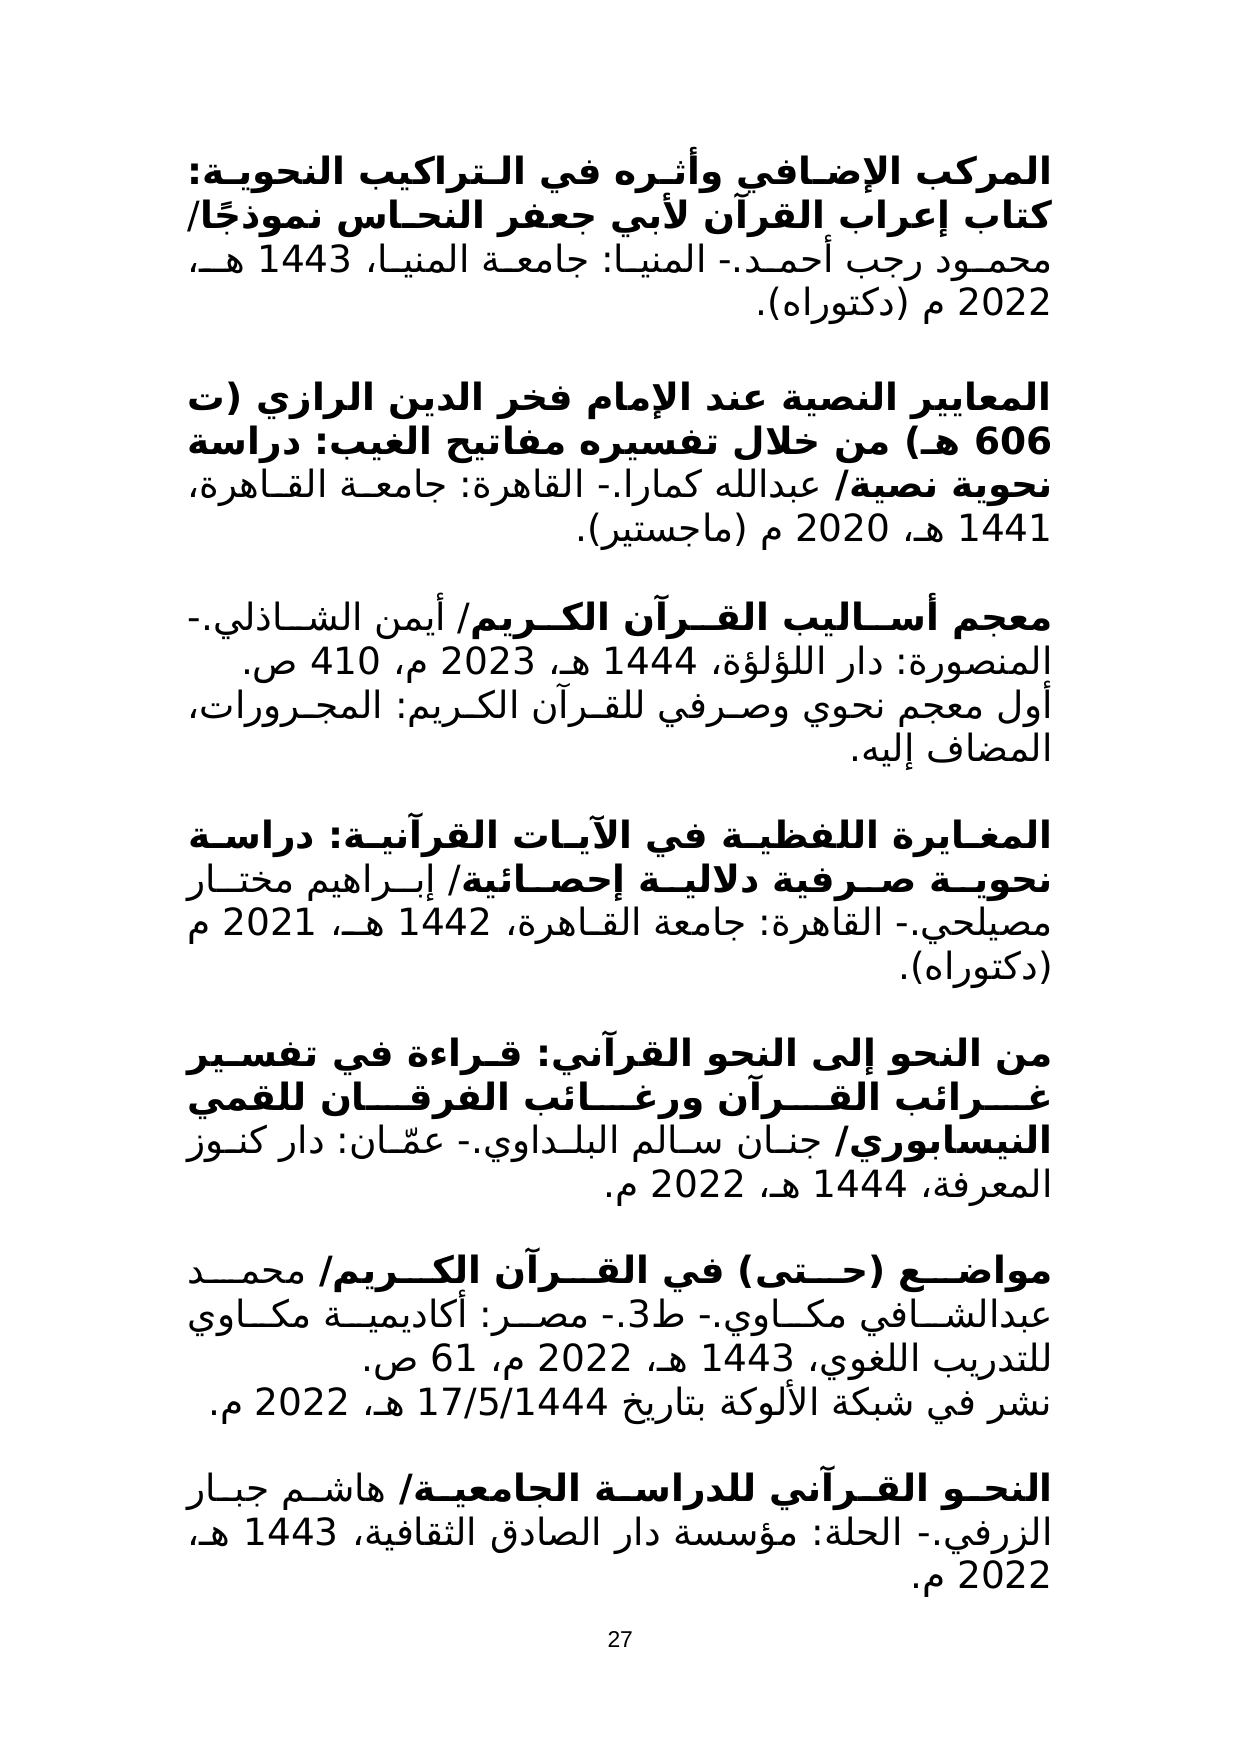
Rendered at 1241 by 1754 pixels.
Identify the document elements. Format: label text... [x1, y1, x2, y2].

text نشر في شبكة الألوكة بتاريخ 17/5/1444 هـ، 2022 م. [187, 1380, 1053, 1424]
text مواضع (حتى) في القرآن الكريم/ محمد عبدالشافي مكاوي.- ط3.- مصر: أكاديمية مكاوي للتدريب اللغوي، 1443 هـ، 2022 م، 61 ص. [187, 1249, 1053, 1380]
text المغايرة اللفظية في الآيات القرآنية: دراسة نحوية صرفية دلالية إحصائية/ إبراهيم مختار مصيلحي.- القاهرة: جامعة القاهرة، 1442 هـ، 2021 م (دكتوراه). [187, 814, 1053, 988]
text من النحو إلى النحو القرآني: قراءة في تفسير غرائب القرآن ورغائب الفرقان للقمي النيسابوري/ جنان سالم البلداوي.- عمّان: دار كنوز المعرفة، 1444 هـ، 2022 م. [187, 1031, 1053, 1206]
text النحو القرآني للدراسة الجامعية/ هاشم جبار الزرفي.- الحلة: مؤسسة دار الصادق الثقافية، 1443 هـ، 2022 م. [187, 1467, 1053, 1598]
text المركب الإضافي وأثره في التراكيب النحوية: كتاب إعراب القرآن لأبي جعفر النحاس نموذجًا/ محمود رجب أحمد.- المنيا: جامعة المنيا، 1443 هـ، 2022 م (دكتوراه). [187, 150, 1053, 324]
text المعايير النصية عند الإمام فخر الدين الرازي (ت 606 هـ) من خلال تفسيره مفاتيح الغيب: دراسة نحوية نصية/ عبدالله كمارا.- القاهرة: جامعة القاهرة، 1441 هـ، 2020 م (ماجستير). [187, 376, 1053, 550]
text معجم أساليب القرآن الكريم/ أيمن الشاذلي.- المنصورة: دار اللؤلؤة، 1444 هـ، 2023 م، 410 ص. [187, 596, 1053, 683]
text أول معجم نحوي وصرفي للقرآن الكريم: المجرورات، المضاف إليه. [187, 683, 1053, 771]
